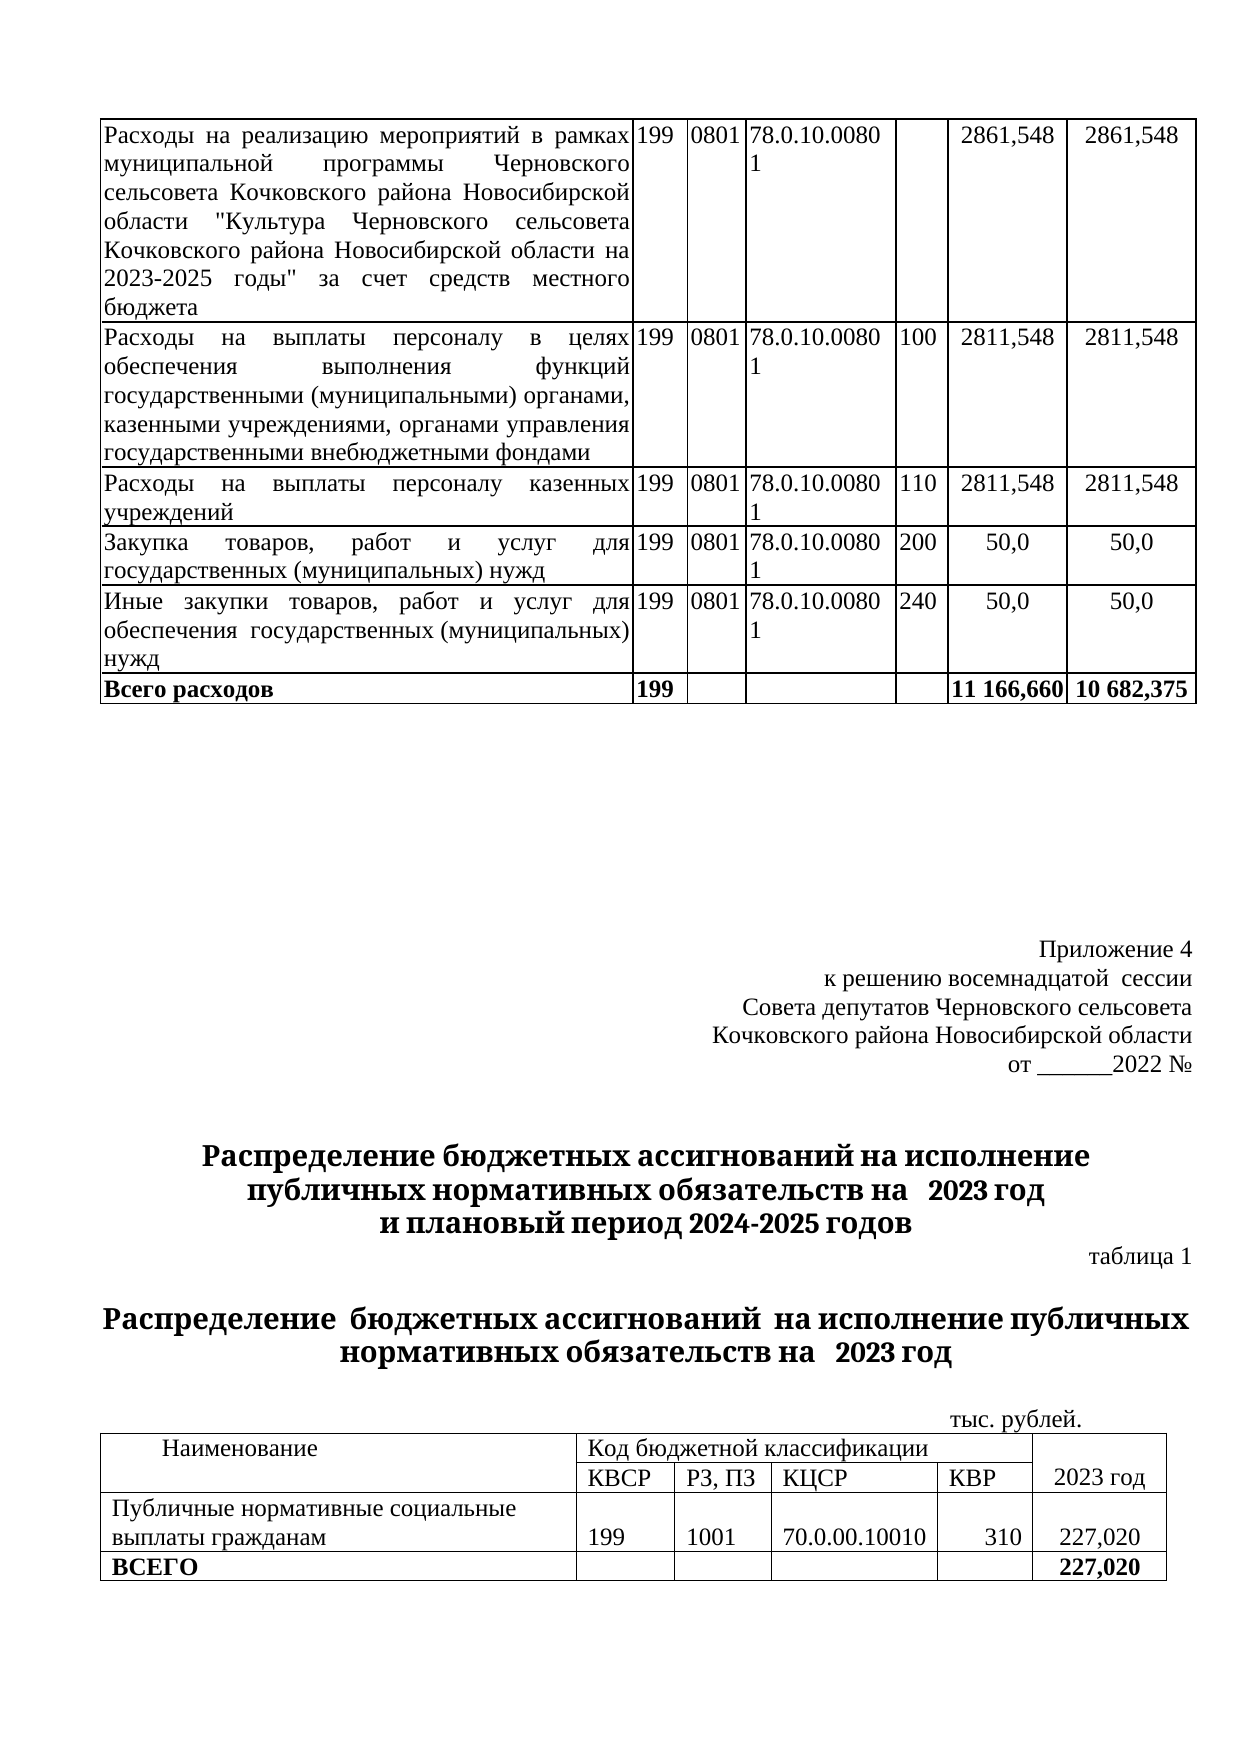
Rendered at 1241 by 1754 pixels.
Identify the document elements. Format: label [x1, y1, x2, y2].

table_cell [89, 118, 1204, 1639]
